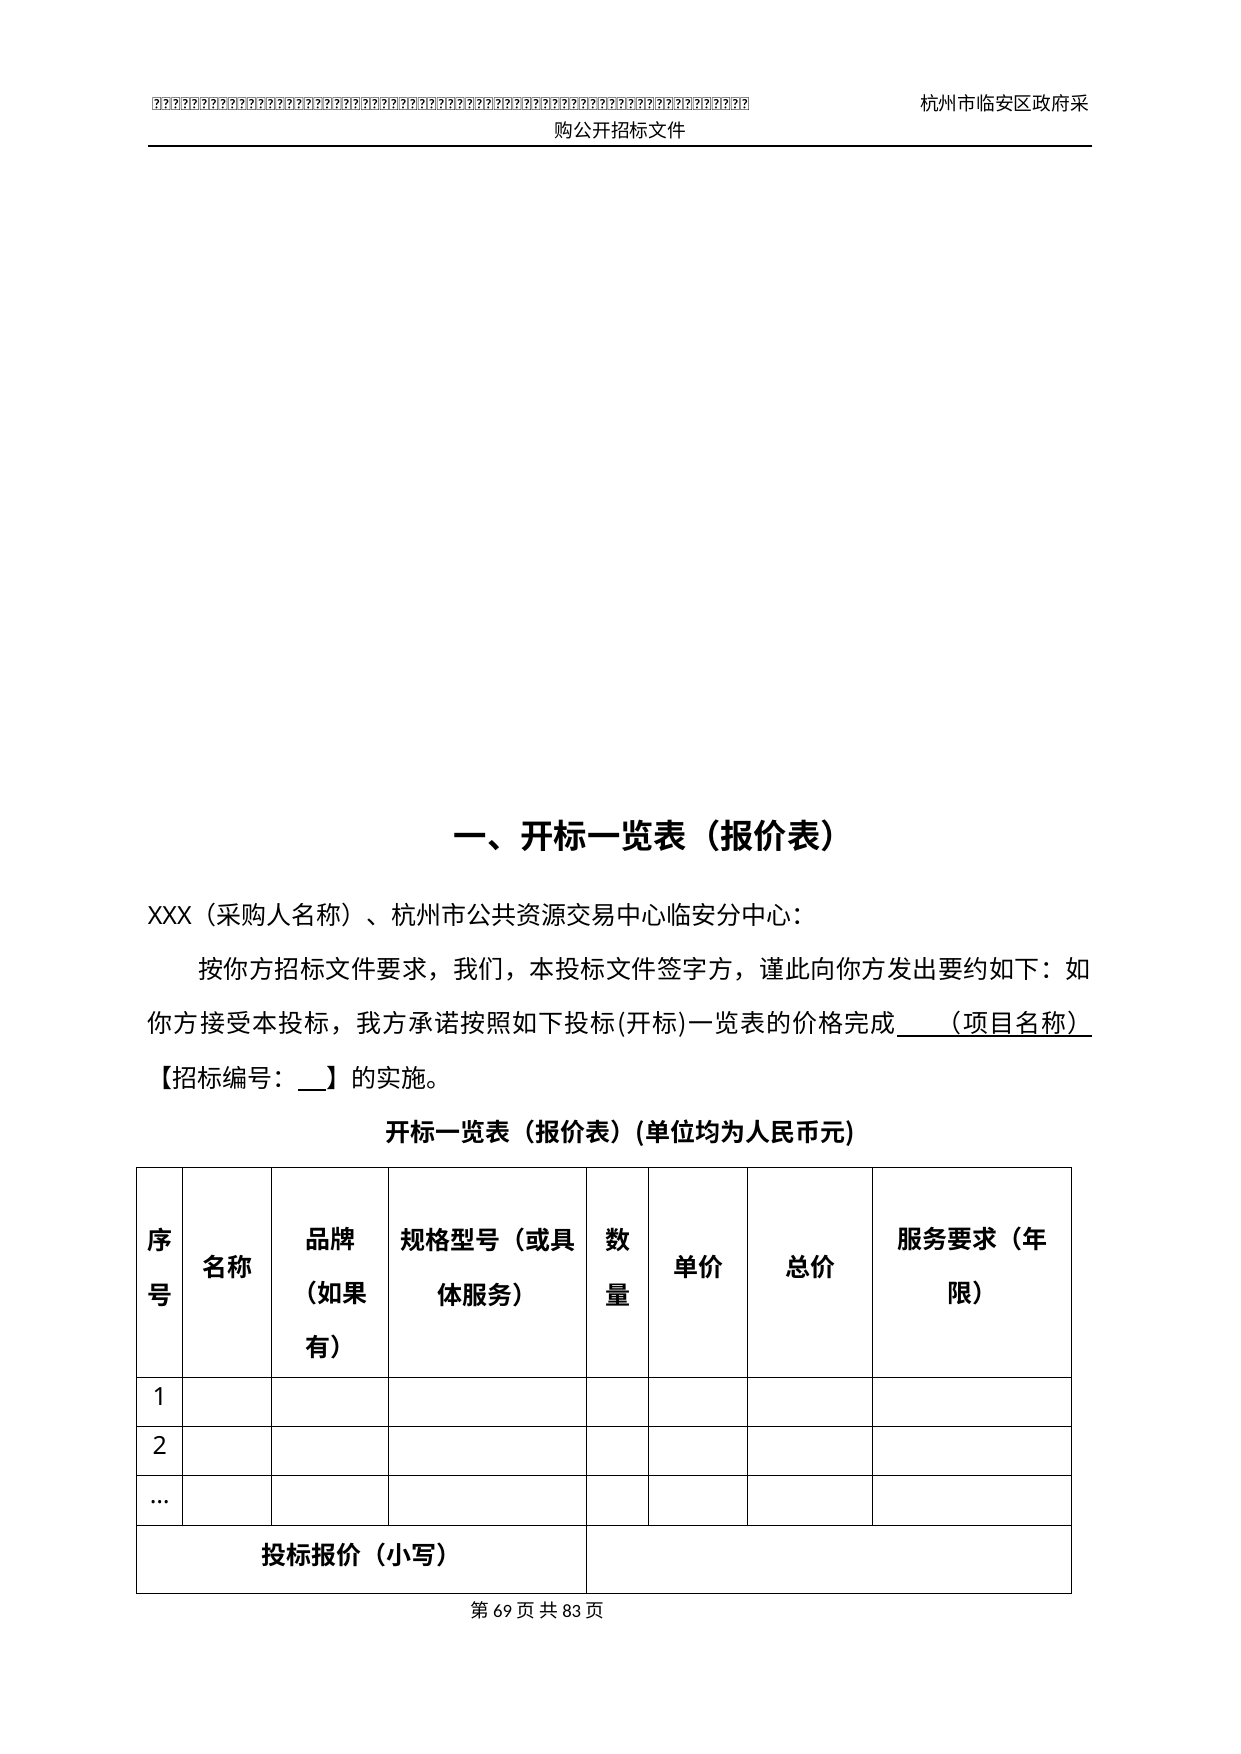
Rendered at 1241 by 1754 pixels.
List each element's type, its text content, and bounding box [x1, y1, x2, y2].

table_cell [649, 1476, 747, 1525]
table_cell … [137, 1476, 182, 1525]
table_cell [748, 1476, 872, 1525]
table_cell [272, 1427, 388, 1475]
table_cell [873, 1427, 1071, 1475]
text 一、开标一览表（报价表） [148, 810, 1092, 858]
table_cell [649, 1427, 747, 1475]
text 按你方招标文件要求，我们，本投标文件签字方，谨此向你方发出要约如下：如你方接受本投标，我方承诺按照如下投标(开标)一览表的价格完成 （项目名称）【招标编号： 】的实施。 [148, 949, 1092, 1094]
table_header 总价 [748, 1168, 872, 1377]
table_cell [183, 1378, 271, 1426]
table_cell 投标报价（小写） [137, 1526, 586, 1593]
table_cell [272, 1476, 388, 1525]
table_cell [389, 1378, 586, 1426]
table_cell [389, 1427, 586, 1475]
table_cell [748, 1378, 872, 1426]
table_cell [587, 1476, 648, 1525]
table_header 数量 [587, 1168, 648, 1377]
text 开标一览表（报价表）(单位均为人民币元) [148, 1113, 1092, 1149]
text XXX（采购人名称）、杭州市公共资源交易中心临安分中心： [148, 895, 1092, 931]
table_cell [649, 1378, 747, 1426]
table_header 服务要求（年限） [873, 1168, 1071, 1377]
table_cell 2 [137, 1427, 182, 1475]
table_header 单价 [649, 1168, 747, 1377]
table_header 序号 [137, 1168, 182, 1377]
table_cell [587, 1378, 648, 1426]
table_cell [587, 1427, 648, 1475]
table_header 名称 [183, 1168, 271, 1377]
table_cell [873, 1378, 1071, 1426]
table_cell [873, 1476, 1071, 1525]
table_cell [389, 1476, 586, 1525]
table_cell 1 [137, 1378, 182, 1426]
table_cell [587, 1526, 1071, 1593]
table_header 规格型号（或具体服务） [389, 1168, 586, 1377]
table_cell [748, 1427, 872, 1475]
table_cell [272, 1378, 388, 1426]
table_cell [183, 1476, 271, 1525]
table_header 品牌（如果有） [272, 1168, 388, 1377]
table_cell [183, 1427, 271, 1475]
